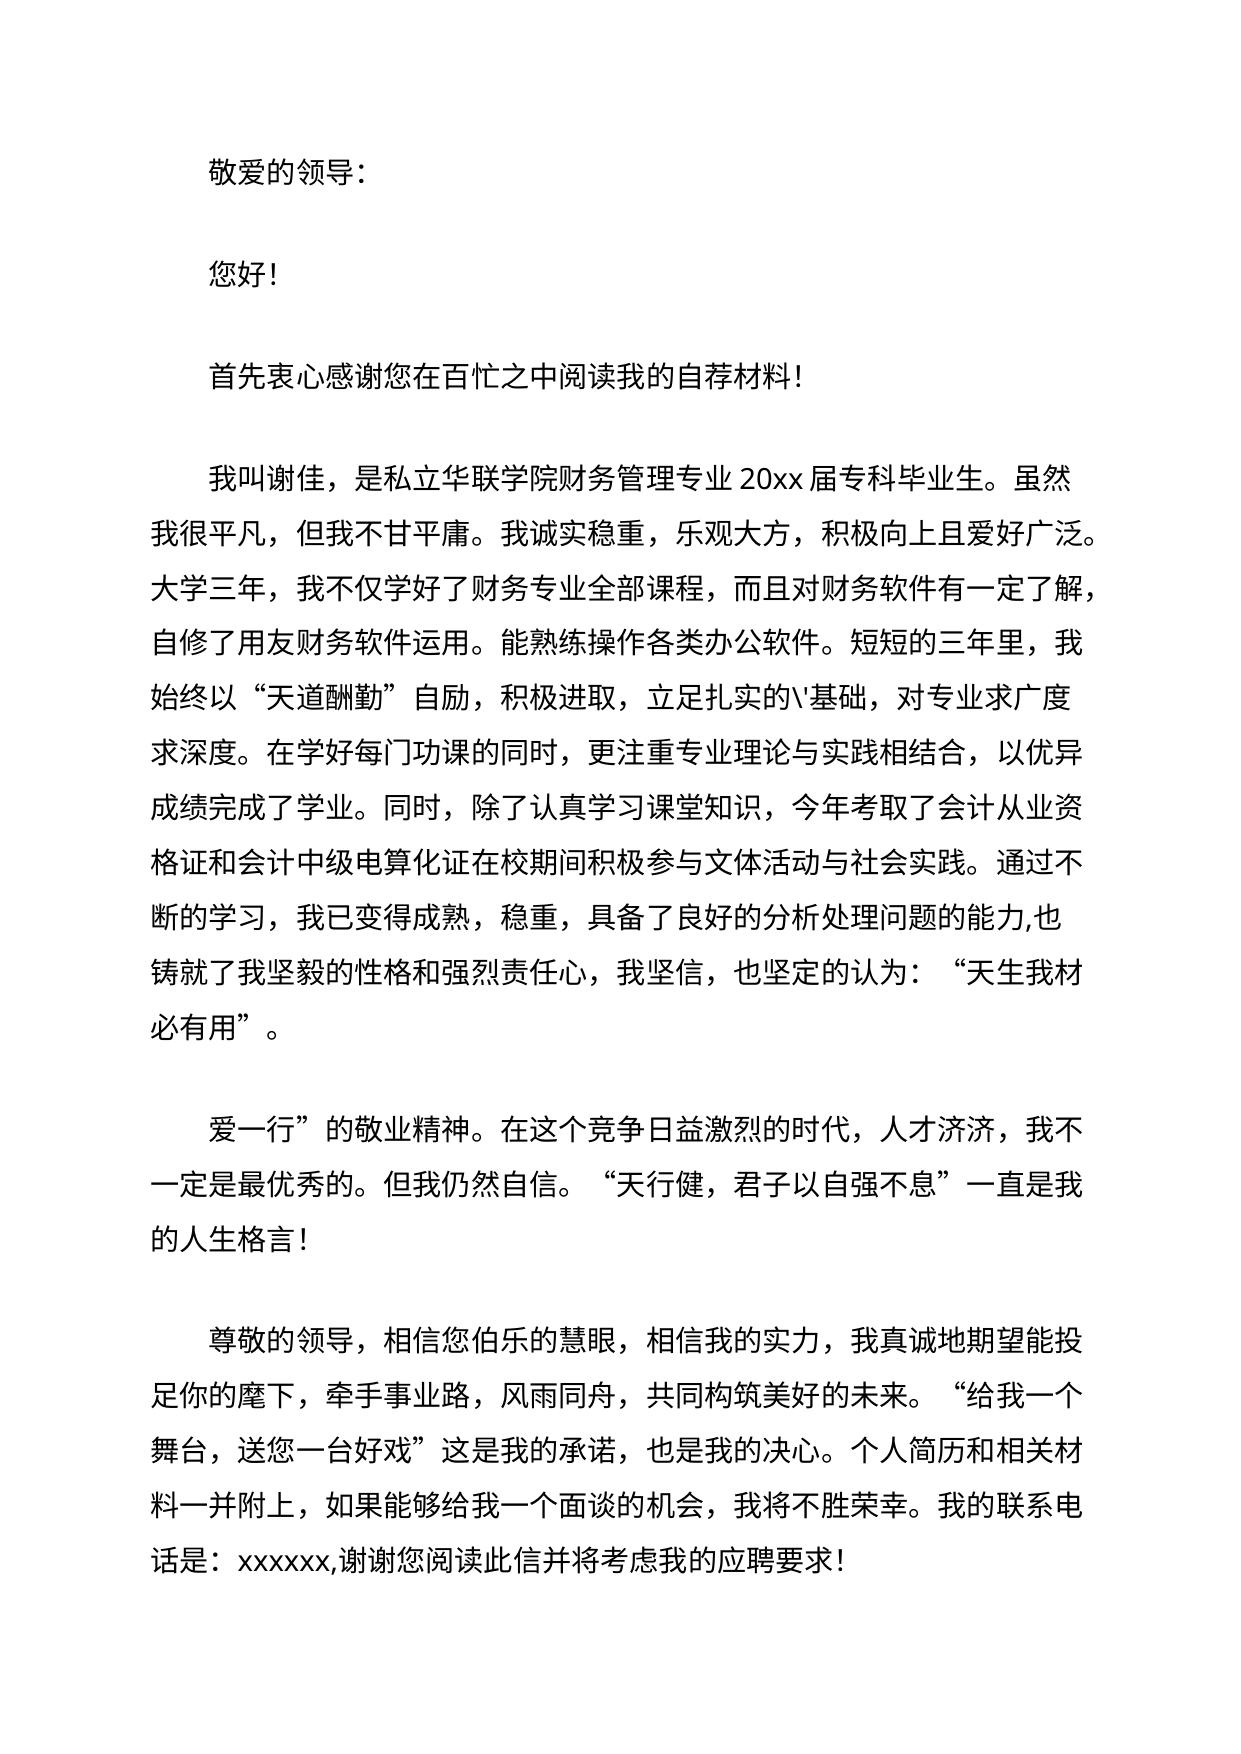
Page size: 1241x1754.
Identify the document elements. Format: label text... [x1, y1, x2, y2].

text 我叫谢佳，是私立华联学院财务管理专业20xx届专科毕业生。虽然我很平凡，但我不甘平庸。我诚实稳重，乐观大方，积极向上且爱好广泛。大学三年，我不仅学好了财务专业全部课程，而且对财务软件有一定了解，自修了用友财务软件运用。能熟练操作各类办公软件。短短的三年里，我始终以“天道酬勤”自励，积极进取，立足扎实的\'基础，对专业求广度求深度。在学好每门功课的同时，更注重专业理论与实践相结合，以优异成绩完成了学业。同时，除了认真学习课堂知识，今年考取了会计从业资格证和会计中级电算化证在校期间积极参与文体活动与社会实践。通过不断的学习，我已变得成熟，稳重，具备了良好的分析处理问题的能力,也铸就了我坚毅的性格和强烈责任心，我坚信，也坚定的认为：“天生我材必有用”。 [150, 455, 1090, 1047]
text 爱一行”的敬业精神。在这个竞争日益激烈的时代，人才济济，我不一定是最优秀的。但我仍然自信。“天行健，君子以自强不息”一直是我的人生格言！ [150, 1106, 1090, 1258]
text 敬爱的领导： [150, 150, 1090, 192]
text 尊敬的领导，相信您伯乐的慧眼，相信我的实力，我真诚地期望能投足你的麾下，牵手事业路，风雨同舟，共同构筑美好的未来。“给我一个舞台，送您一台好戏”这是我的承诺，也是我的决心。个人简历和相关材料一并附上，如果能够给我一个面谈的机会，我将不胜荣幸。我的联系电话是：xxxxxx,谢谢您阅读此信并将考虑我的应聘要求！ [150, 1318, 1090, 1580]
text 您好！ [150, 252, 1090, 294]
text 首先衷心感谢您在百忙之中阅读我的自荐材料！ [150, 353, 1090, 396]
